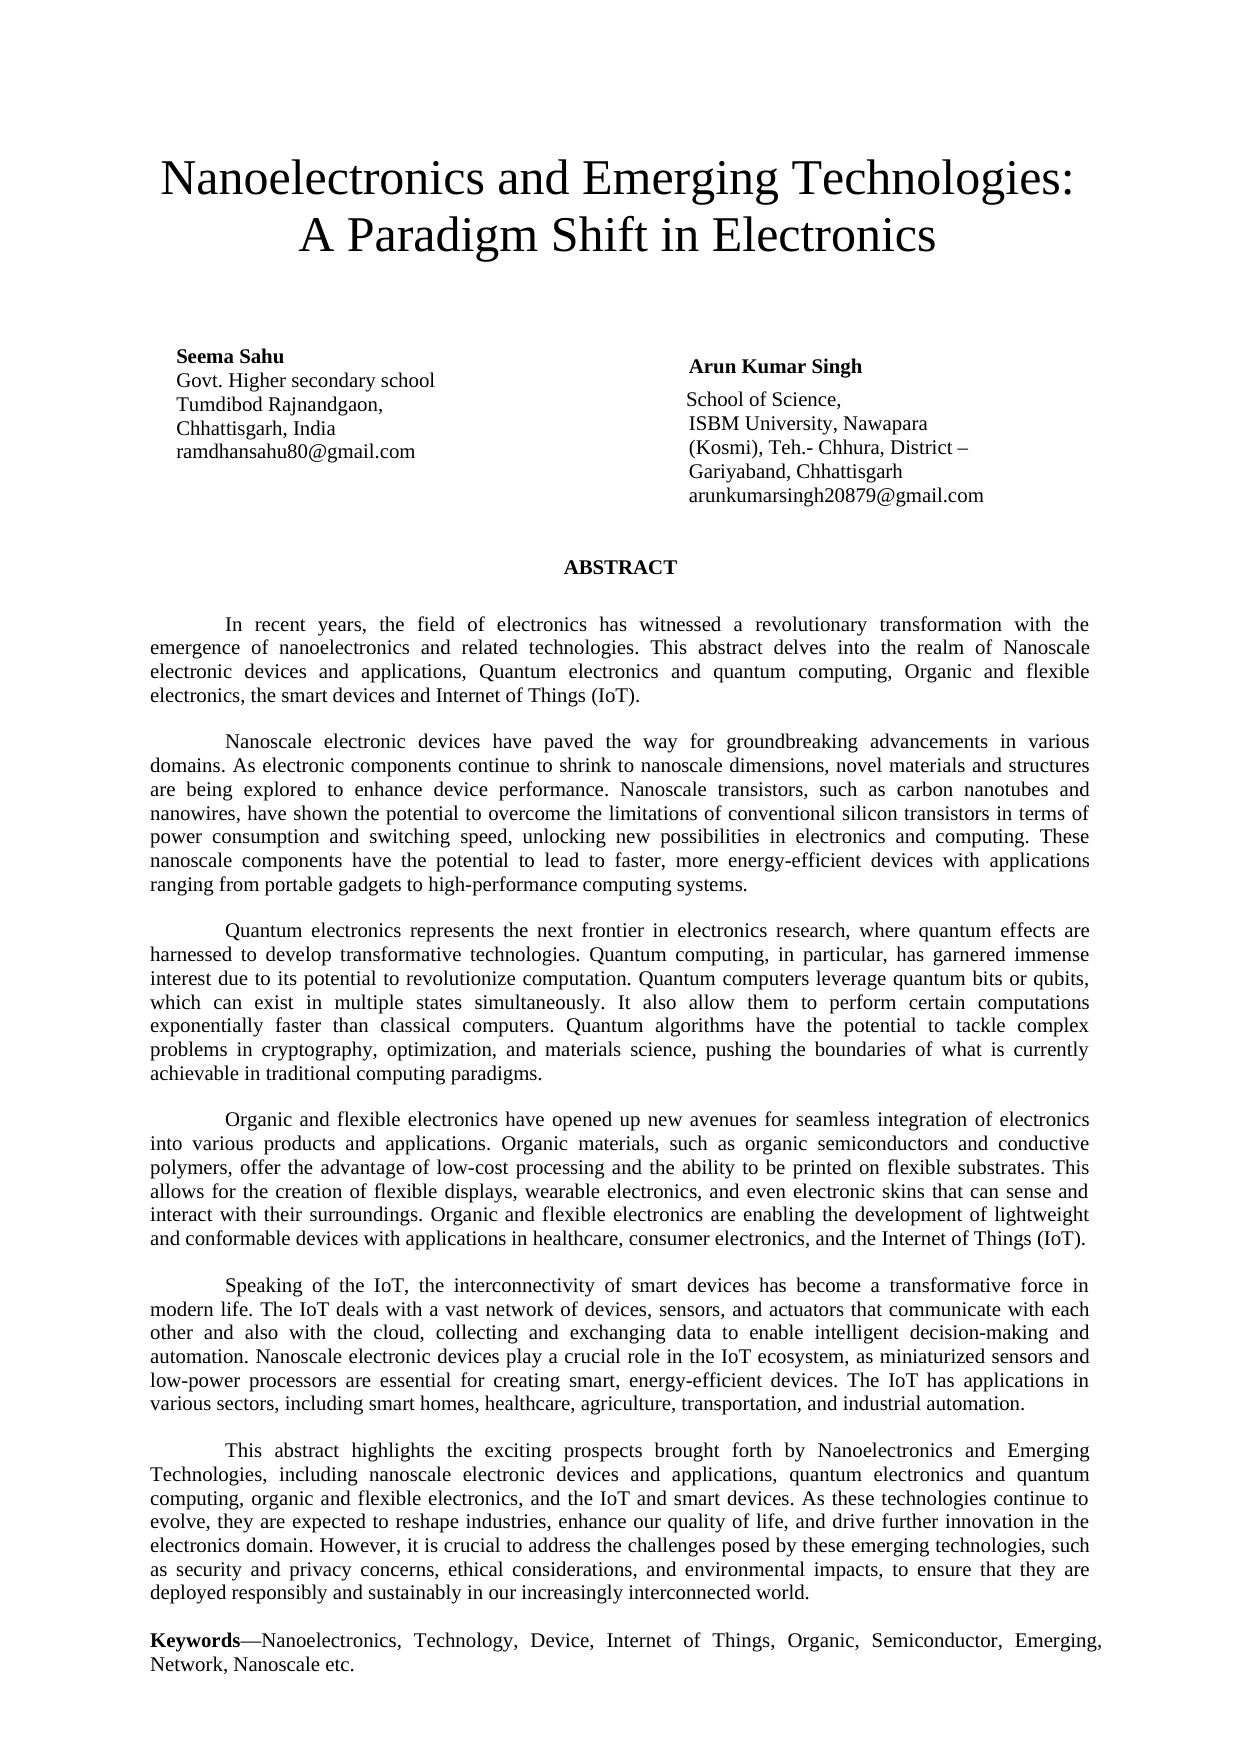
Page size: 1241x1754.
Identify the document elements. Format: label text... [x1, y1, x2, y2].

text Seema Sahu [139, 344, 574, 368]
text ramdhansahu80@gmail.com [139, 440, 497, 464]
text arunkumarsingh20879@gmail.com [647, 483, 993, 507]
text Speaking of the IoT, the interconnectivity of smart devices has become a transformative force in modern life. The IoT deals with a vast network of devices, sensors, and actuators that communicate with each other and also with the cloud, collecting and exchanging data to enable intelligent decision-making and automation. Nanoscale electronic devices play a crucial role in the IoT ecosystem, as miniaturized sensors and low-power processors are essential for creating smart, energy-efficient devices. The IoT has applications in various sectors, including smart homes, healthcare, agriculture, transportation, and industrial automation. [150, 1273, 1091, 1415]
text This abstract highlights the exciting prospects brought forth by Nanoelectronics and Emerging Technologies, including nanoscale electronic devices and applications, quantum electronics and quantum computing, organic and flexible electronics, and the IoT and smart devices. As these technologies continue to evolve, they are expected to reshape industries, enhance our quality of life, and drive further innovation in the electronics domain. However, it is crucial to address the challenges posed by these emerging technologies, such as security and privacy concerns, ethical considerations, and environmental impacts, to ensure that they are deployed responsibly and sustainably in our increasingly interconnected world. [150, 1439, 1091, 1604]
text Gariyaband, Chhattisgarh [647, 459, 993, 483]
text Chhattisgarh, India [139, 416, 497, 440]
text School of Science, [666, 387, 1090, 411]
text Govt. Higher secondary school [139, 368, 497, 392]
text In recent years, the field of electronics has witnessed a revolutionary transformation with the emergence of nanoelectronics and related technologies. This abstract delves into the realm of Nanoscale electronic devices and applications, Quantum electronics and quantum computing, Organic and flexible electronics, the smart devices and Internet of Things (IoT). [150, 612, 1091, 707]
subtitle Nanoelectronics and Emerging Technologies: A Paradigm Shift in Electronics [139, 147, 1095, 262]
text Quantum electronics represents the next frontier in electronics research, where quantum effects are harnessed to develop transformative technologies. Quantum computing, in particular, has garnered immense interest due to its potential to revolutionize computation. Quantum computers leverage quantum bits or qubits, which can exist in multiple states simultaneously. It also allow them to perform certain computations exponentially faster than classical computers. Quantum algorithms have the potential to tackle complex problems in cryptography, optimization, and materials science, pushing the boundaries of what is currently achievable in traditional computing paradigms. [150, 919, 1091, 1084]
text Tumdibod Rajnandgaon, [139, 392, 497, 416]
text Arun Kumar Singh [647, 354, 1090, 378]
text Keywords—Nanoelectronics, Technology, Device, Internet of Things, Organic, Semiconductor, Emerging, Network, Nanoscale etc. [150, 1628, 1103, 1676]
text (Kosmi), Teh.- Chhura, District – [647, 435, 993, 459]
text Organic and flexible electronics have opened up new avenues for seamless integration of electronics into various products and applications. Organic materials, such as organic semiconductors and conductive polymers, offer the advantage of low-cost processing and the ability to be printed on flexible substrates. This allows for the creation of flexible displays, wearable electronics, and even electronic skins that can sense and interact with their surroundings. Organic and flexible electronics are enabling the development of lightweight and conformable devices with applications in healthcare, consumer electronics, and the Internet of Things (IoT). [150, 1108, 1091, 1250]
subtitle ABSTRACT [284, 555, 956, 579]
text Nanoscale electronic devices have paved the way for groundbreaking advancements in various domains. As electronic components continue to shrink to nanoscale dimensions, novel materials and structures are being explored to enhance device performance. Nanoscale transistors, such as carbon nanotubes and nanowires, have shown the potential to overcome the limitations of conventional silicon transistors in terms of power consumption and switching speed, unlocking new possibilities in electronics and computing. These nanoscale components have the potential to lead to faster, more energy-efficient devices with applications ranging from portable gadgets to high-performance computing systems. [150, 730, 1091, 896]
text ISBM University, Nawapara [647, 411, 993, 435]
